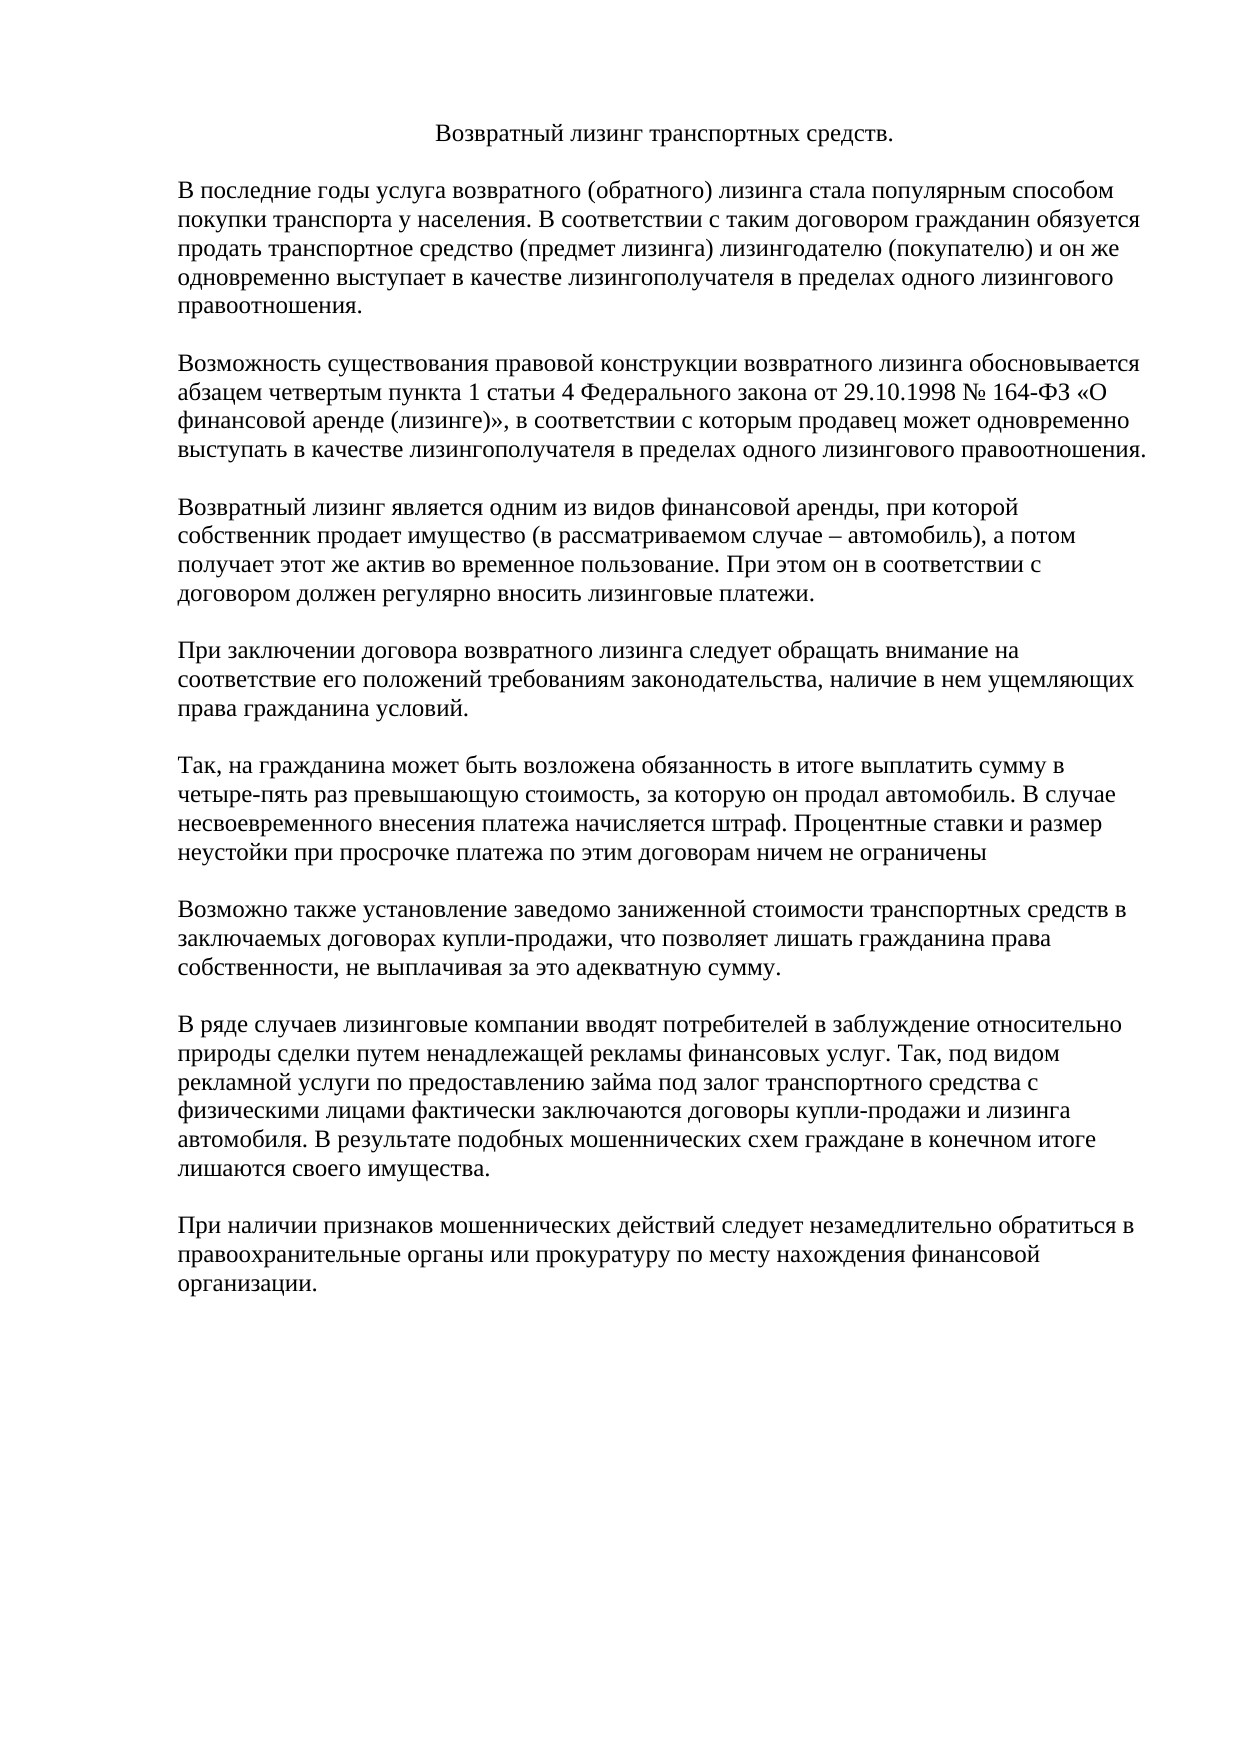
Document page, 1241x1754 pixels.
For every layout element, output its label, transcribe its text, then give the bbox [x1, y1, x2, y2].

text Возвратный лизинг является одним из видов финансовой аренды, при которой собственник продает имущество (в рассматриваемом случае – автомобиль), а потом получает этот же актив во временное пользование. При этом он в соответствии с договором должен регулярно вносить лизинговые платежи. [177, 492, 1152, 607]
text В ряде случаев лизинговые компании вводят потребителей в заблуждение относительно природы сделки путем ненадлежащей рекламы финансовых услуг. Так, под видом рекламной услуги по предоставлению займа под залог транспортного средства с физическими лицами фактически заключаются договоры купли-продажи и лизинга автомобиля. В результате подобных мошеннических схем граждане в конечном итоге лишаются своего имущества. [177, 1009, 1152, 1182]
text Возможно также установление заведомо заниженной стоимости транспортных средств в заключаемых договорах купли-продажи, что позволяет лишать гражданина права собственности, не выплачивая за это адекватную сумму. [177, 894, 1152, 981]
text В последние годы услуга возвратного (обратного) лизинга стала популярным способом покупки транспорта у населения. В соответствии с таким договором гражданин обязуется продать транспортное средство (предмет лизинга) лизингодателю (покупателю) и он же одновременно выступает в качестве лизингополучателя в пределах одного лизингового правоотношения. [177, 176, 1152, 319]
text При заключении договора возвратного лизинга следует обращать внимание на соответствие его положений требованиям законодательства, наличие в нем ущемляющих права гражданина условий. [177, 636, 1152, 722]
text Возможность существования правовой конструкции возвратного лизинга обосновывается абзацем четвертым пункта 1 статьи 4 Федерального закона от 29.10.1998 № 164-ФЗ «О финансовой аренде (лизинге)», в соответствии с которым продавец может одновременно выступать в качестве лизингополучателя в пределах одного лизингового правоотношения. [177, 348, 1152, 463]
text Возвратный лизинг транспортных средств. [177, 118, 1152, 147]
text Так, на гражданина может быть возложена обязанность в итоге выплатить сумму в четыре-пять раз превышающую стоимость, за которую он продал автомобиль. В случае несвоевременного внесения платежа начисляется штраф. Процентные ставки и размер неустойки при просрочке платежа по этим договорам ничем не ограничены [177, 751, 1152, 866]
text При наличии признаков мошеннических действий следует незамедлительно обратиться в правоохранительные органы или прокуратуру по месту нахождения финансовой организации. [177, 1211, 1152, 1297]
